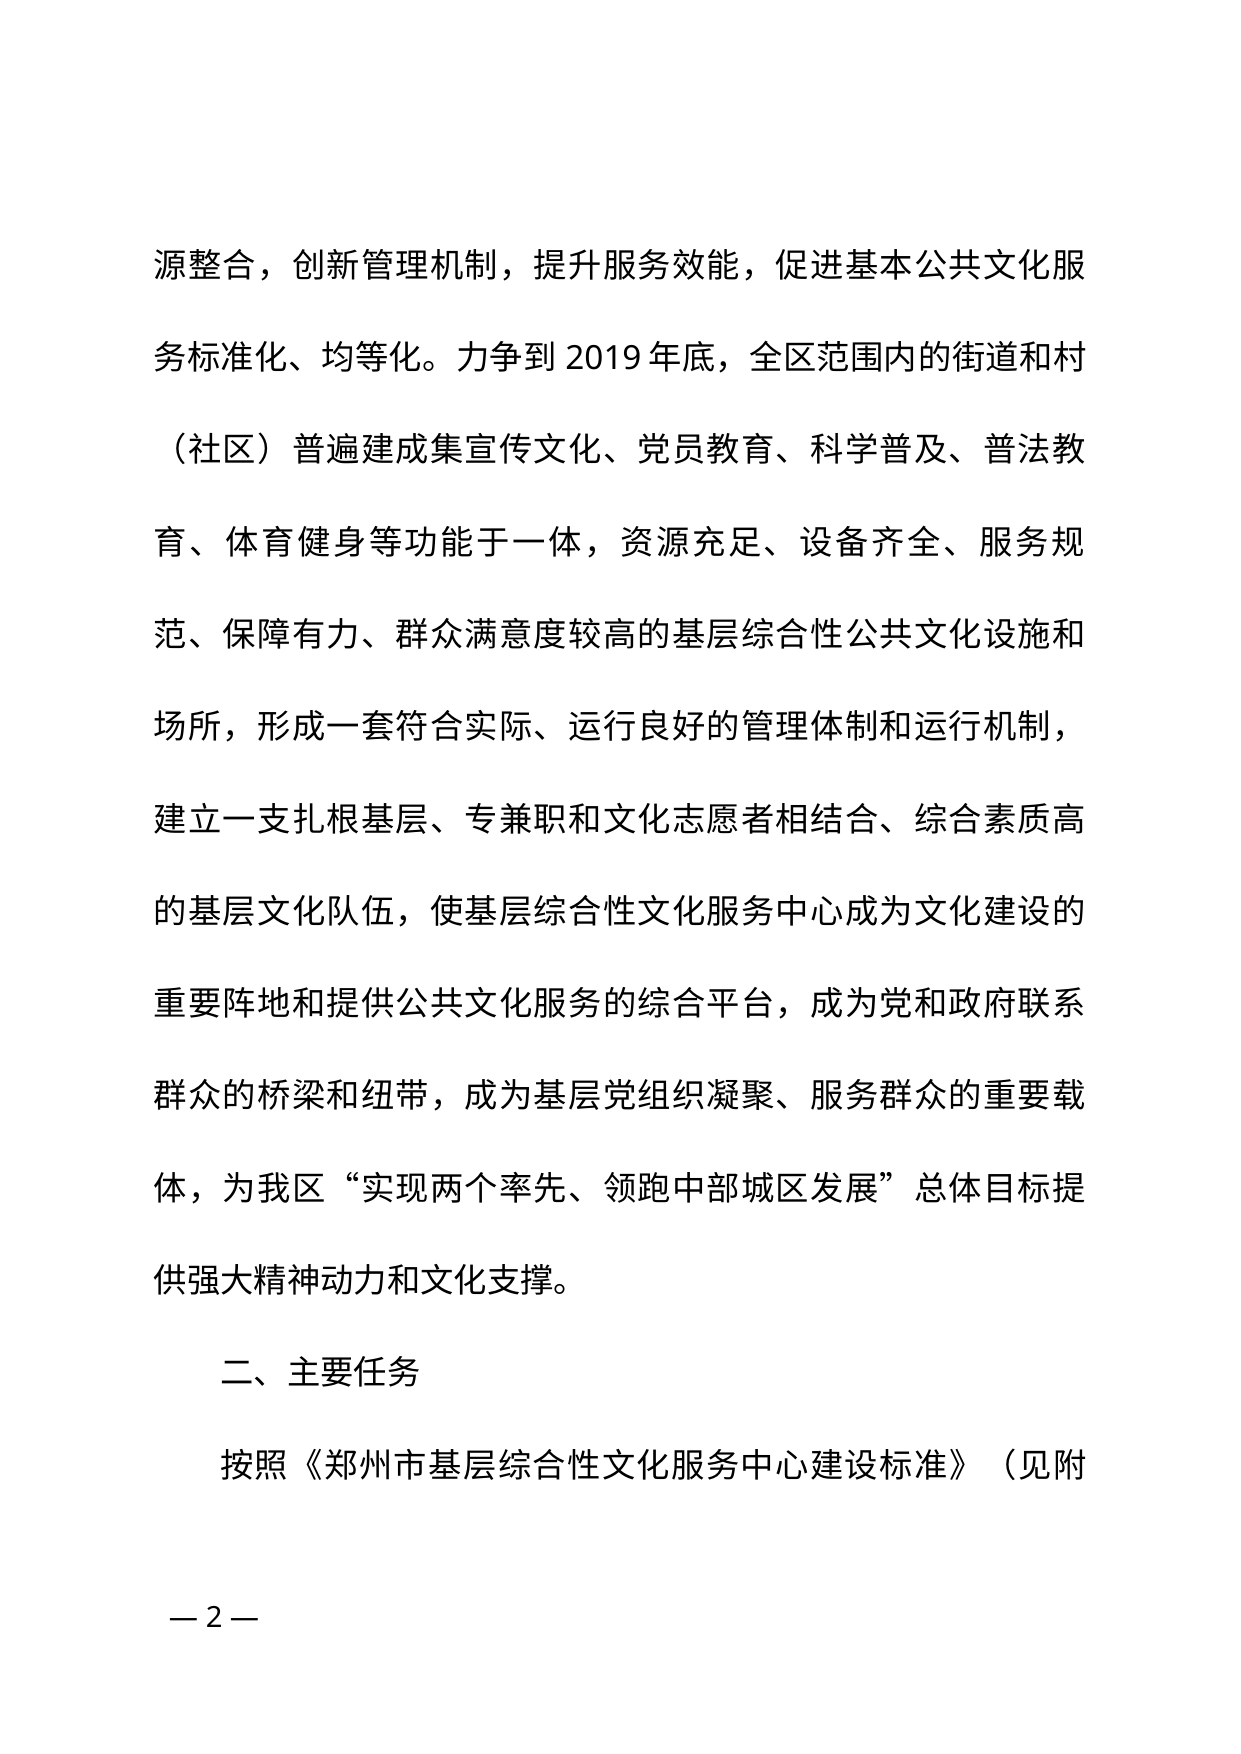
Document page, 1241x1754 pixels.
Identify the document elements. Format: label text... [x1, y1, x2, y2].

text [153, 217, 1087, 1324]
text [153, 1416, 1087, 1509]
text 二、主要任务 [153, 1324, 1087, 1416]
